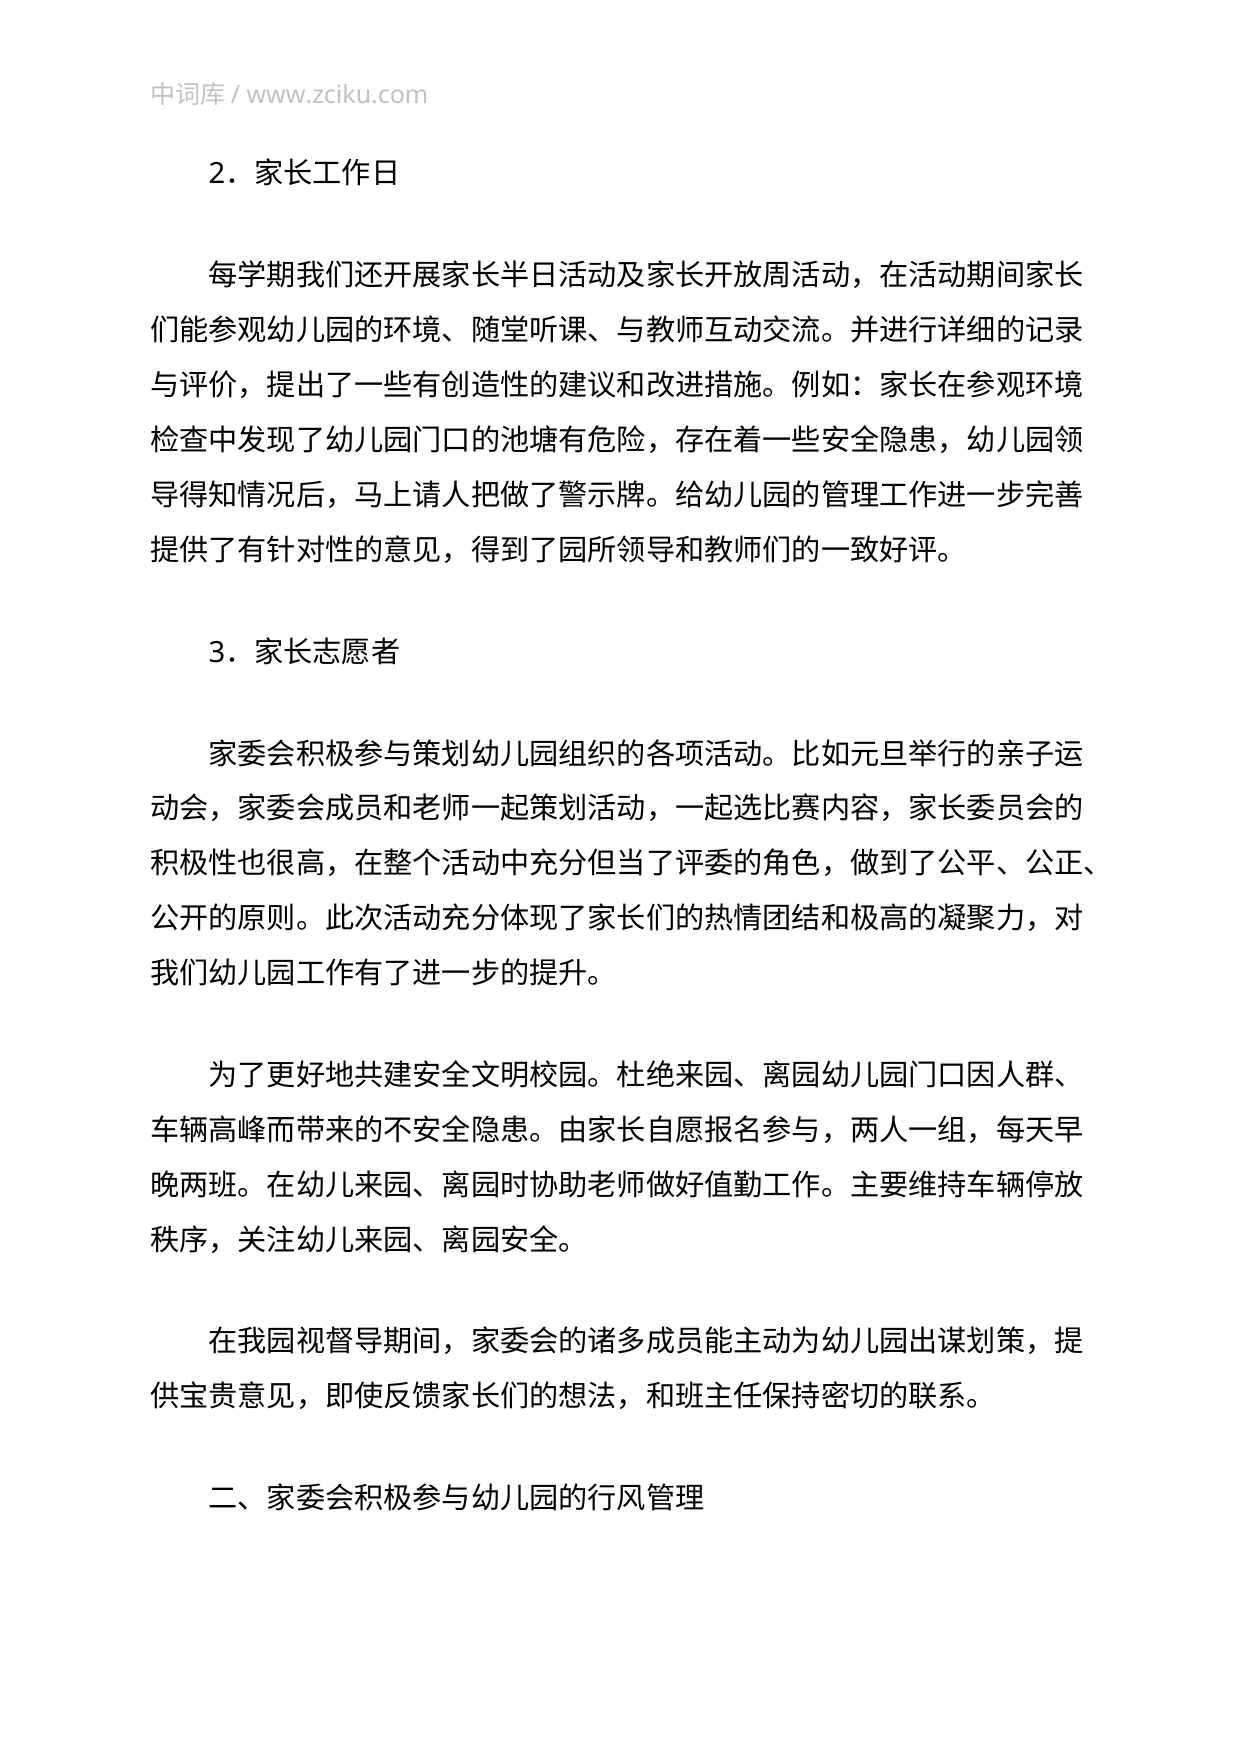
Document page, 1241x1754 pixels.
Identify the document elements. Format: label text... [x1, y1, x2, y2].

text 3．家长志愿者 [150, 628, 1090, 671]
text 为了更好地共建安全文明校园。杜绝来园、离园幼儿园门口因人群、车辆高峰而带来的不安全隐患。由家长自愿报名参与，两人一组，每天早晚两班。在幼儿来园、离园时协助老师做好值勤工作。主要维持车辆停放秩序，关注幼儿来园、离园安全。 [150, 1052, 1090, 1258]
text 2．家长工作日 [150, 150, 1090, 192]
text 在我园视督导期间，家委会的诸多成员能主动为幼儿园出谋划策，提供宝贵意见，即使反馈家长们的想法，和班主任保持密切的联系。 [150, 1318, 1090, 1415]
text 家委会积极参与策划幼儿园组织的各项活动。比如元旦举行的亲子运动会，家委会成员和老师一起策划活动，一起选比赛内容，家长委员会的积极性也很高，在整个活动中充分但当了评委的角色，做到了公平、公正、公开的原则。此次活动充分体现了家长们的热情团结和极高的凝聚力，对我们幼儿园工作有了进一步的提升。 [150, 730, 1090, 992]
text 每学期我们还开展家长半日活动及家长开放周活动，在活动期间家长们能参观幼儿园的环境、随堂听课、与教师互动交流。并进行详细的记录与评价，提出了一些有创造性的建议和改进措施。例如：家长在参观环境检查中发现了幼儿园门口的池塘有危险，存在着一些安全隐患，幼儿园领导得知情况后，马上请人把做了警示牌。给幼儿园的管理工作进一步完善提供了有针对性的意见，得到了园所领导和教师们的一致好评。 [150, 252, 1090, 569]
text 二、家委会积极参与幼儿园的行风管理 [150, 1475, 1090, 1517]
